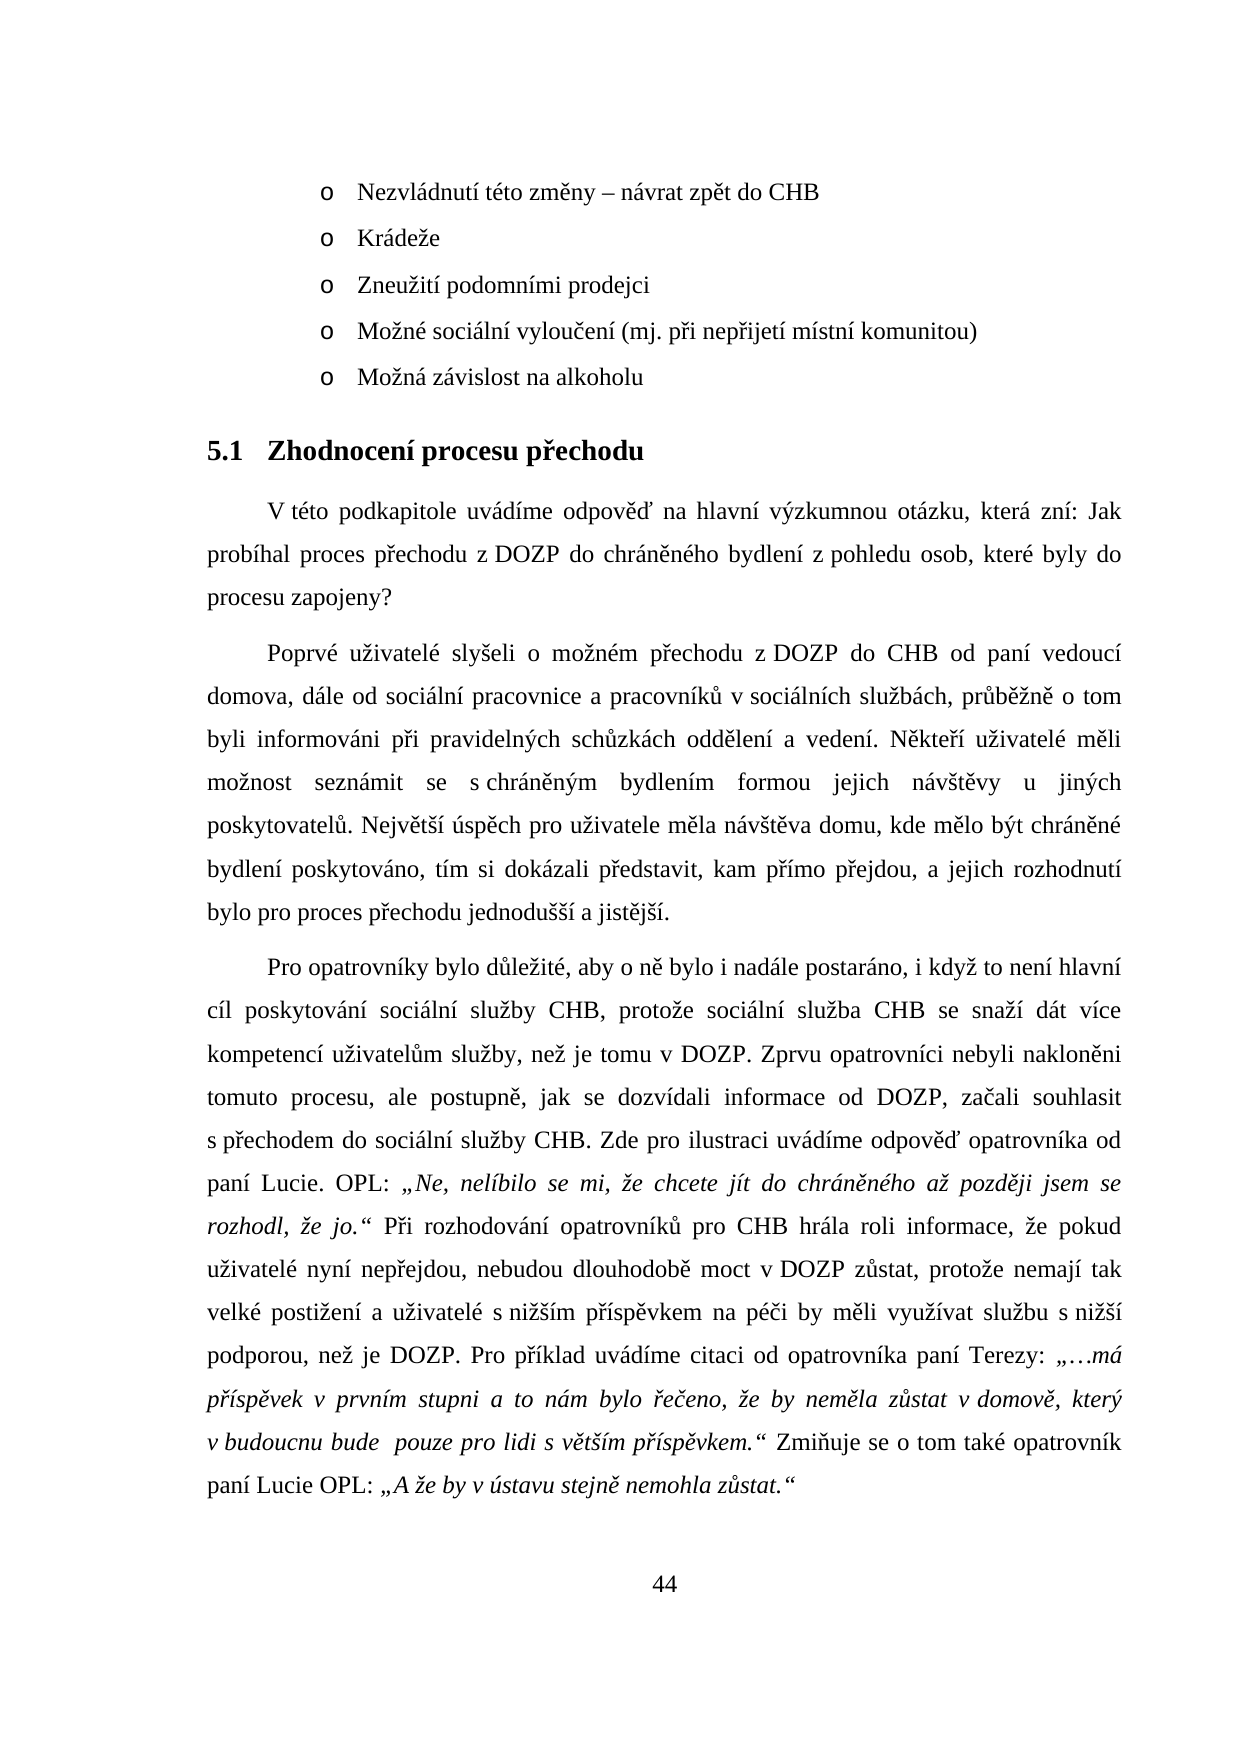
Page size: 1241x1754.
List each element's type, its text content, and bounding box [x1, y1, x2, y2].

list Možná závislost na alkoholu [319, 362, 1122, 393]
text V této podkapitole uvádíme odpověď na hlavní výzkumnou otázku, která zní: Jak probíhal proces přechodu z DOZP do chráněného bydlení z pohledu osob, které byly do procesu zapojeny? [207, 496, 1122, 611]
subtitle Zhodnocení procesu přechodu [207, 433, 1122, 467]
list Možné sociální vyloučení (mj. při nepřijetí místní komunitou) [319, 316, 1122, 347]
list Zneužití podomními prodejci [319, 270, 1122, 301]
text Pro opatrovníky bylo důležité, aby o ně bylo i nadále postaráno, i když to není hlavní cíl poskytování sociální služby CHB, protože sociální služba CHB se snaží dát více kompetencí uživatelům služby, než je tomu v DOZP. Zprvu opatrovníci nebyli nakloněni tomuto procesu, ale postupně, jak se dozvídali informace od DOZP, začali souhlasit s přechodem do sociální služby CHB. Zde pro ilustraci uvádíme odpověď opatrovníka od paní Lucie. OPL: „Ne, nelíbilo se mi, že chcete jít do chráněného až později jsem se rozhodl, že jo.“ Při rozhodování opatrovníků pro CHB hrála roli informace, že pokud uživatelé nyní nepřejdou, nebudou dlouhodobě moct v DOZP zůstat, protože nemají tak velké postižení a uživatelé s nižším příspěvkem na péči by měli využívat službu s nižší podporou, než je DOZP. Pro příklad uvádíme citaci od opatrovníka paní Terezy: „…má příspěvek v prvním stupni a to nám bylo řečeno, že by neměla zůstat v domově, který v budoucnu bude pouze pro lidi s větším příspěvkem.“ Zmiňuje se o tom také opatrovník paní Lucie OPL: „A že by v ústavu stejně nemohla zůstat.“ [207, 952, 1122, 1499]
text Poprvé uživatelé slyšeli o možném přechodu z DOZP do CHB od paní vedoucí domova, dále od sociální pracovnice a pracovníků v sociálních službách, průběžně o tom byli informováni při pravidelných schůzkách oddělení a vedení. Někteří uživatelé měli možnost seznámit se s chráněným bydlením formou jejich návštěvy u jiných poskytovatelů. Největší úspěch pro uživatele měla návštěva domu, kde mělo být chráněné bydlení poskytováno, tím si dokázali představit, kam přímo přejdou, a jejich rozhodnutí bylo pro proces přechodu jednodušší a jistější. [207, 638, 1122, 926]
list Nezvládnutí této změny – návrat zpět do CHB [319, 177, 1122, 208]
list Krádeže [319, 223, 1122, 254]
